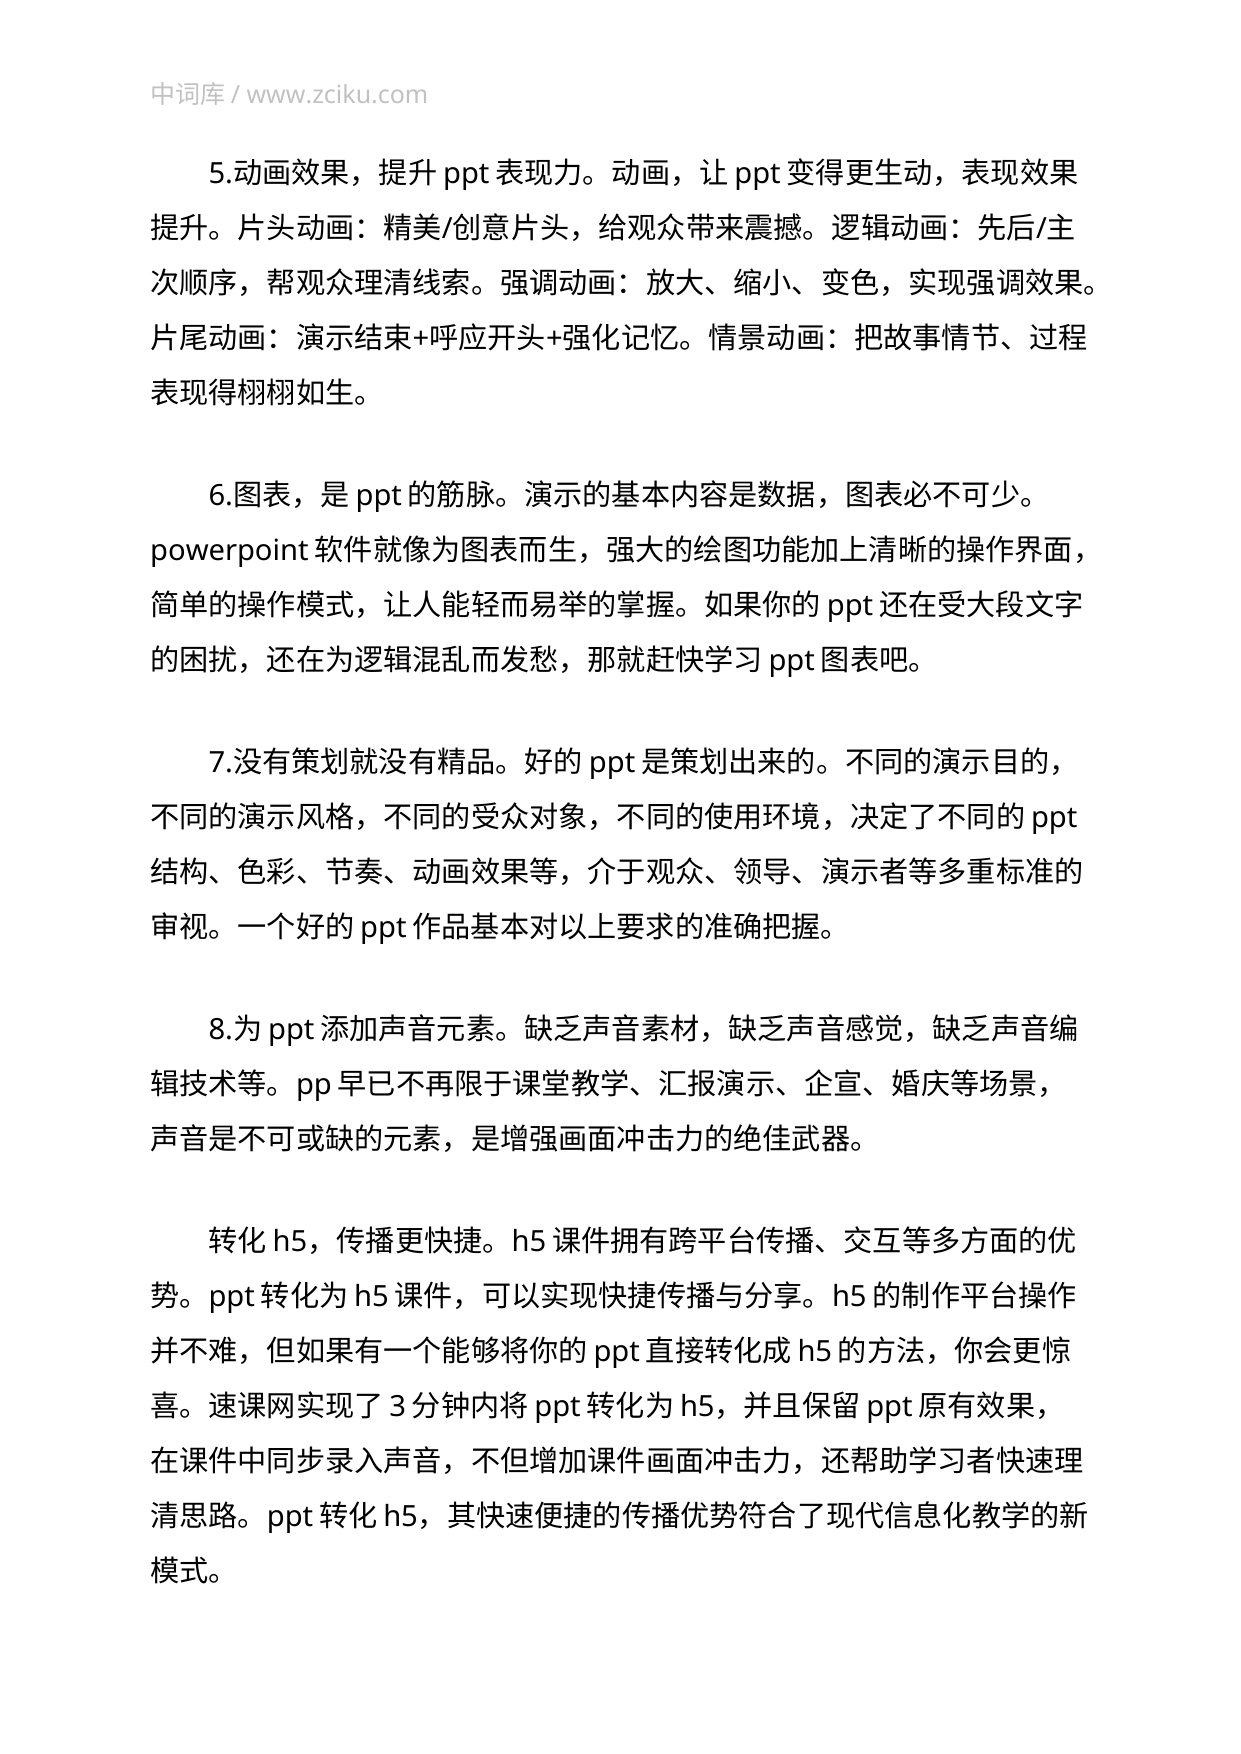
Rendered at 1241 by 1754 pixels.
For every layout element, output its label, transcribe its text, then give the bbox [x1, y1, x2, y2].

text 5.动画效果，提升ppt表现力。动画，让ppt变得更生动，表现效果提升。片头动画：精美/创意片头，给观众带来震撼。逻辑动画：先后/主次顺序，帮观众理清线索。强调动画：放大、缩小、变色，实现强调效果。片尾动画：演示结束+呼应开头+强化记忆。情景动画：把故事情节、过程表现得栩栩如生。 [150, 150, 1090, 412]
text 转化h5，传播更快捷。h5课件拥有跨平台传播、交互等多方面的优势。ppt转化为h5课件，可以实现快捷传播与分享。h5的制作平台操作并不难，但如果有一个能够将你的ppt直接转化成h5的方法，你会更惊喜。速课网实现了3分钟内将ppt转化为h5，并且保留ppt原有效果，在课件中同步录入声音，不但增加课件画面冲击力，还帮助学习者快速理清思路。ppt转化h5，其快速便捷的传播优势符合了现代信息化教学的新模式。 [150, 1217, 1090, 1589]
text 8.为ppt添加声音元素。缺乏声音素材，缺乏声音感觉，缺乏声音编辑技术等。pp早已不再限于课堂教学、汇报演示、企宣、婚庆等场景，声音是不可或缺的元素，是增强画面冲击力的绝佳武器。 [150, 1006, 1090, 1158]
text 6.图表，是ppt的筋脉。演示的基本内容是数据，图表必不可少。powerpoint软件就像为图表而生，强大的绘图功能加上清晰的操作界面，简单的操作模式，让人能轻而易举的掌握。如果你的ppt还在受大段文字的困扰，还在为逻辑混乱而发愁，那就赶快学习ppt图表吧。 [150, 472, 1090, 679]
text 7.没有策划就没有精品。好的ppt是策划出来的。不同的演示目的，不同的演示风格，不同的受众对象，不同的使用环境，决定了不同的ppt结构、色彩、节奏、动画效果等，介于观众、领导、演示者等多重标准的审视。一个好的ppt作品基本对以上要求的准确把握。 [150, 739, 1090, 946]
